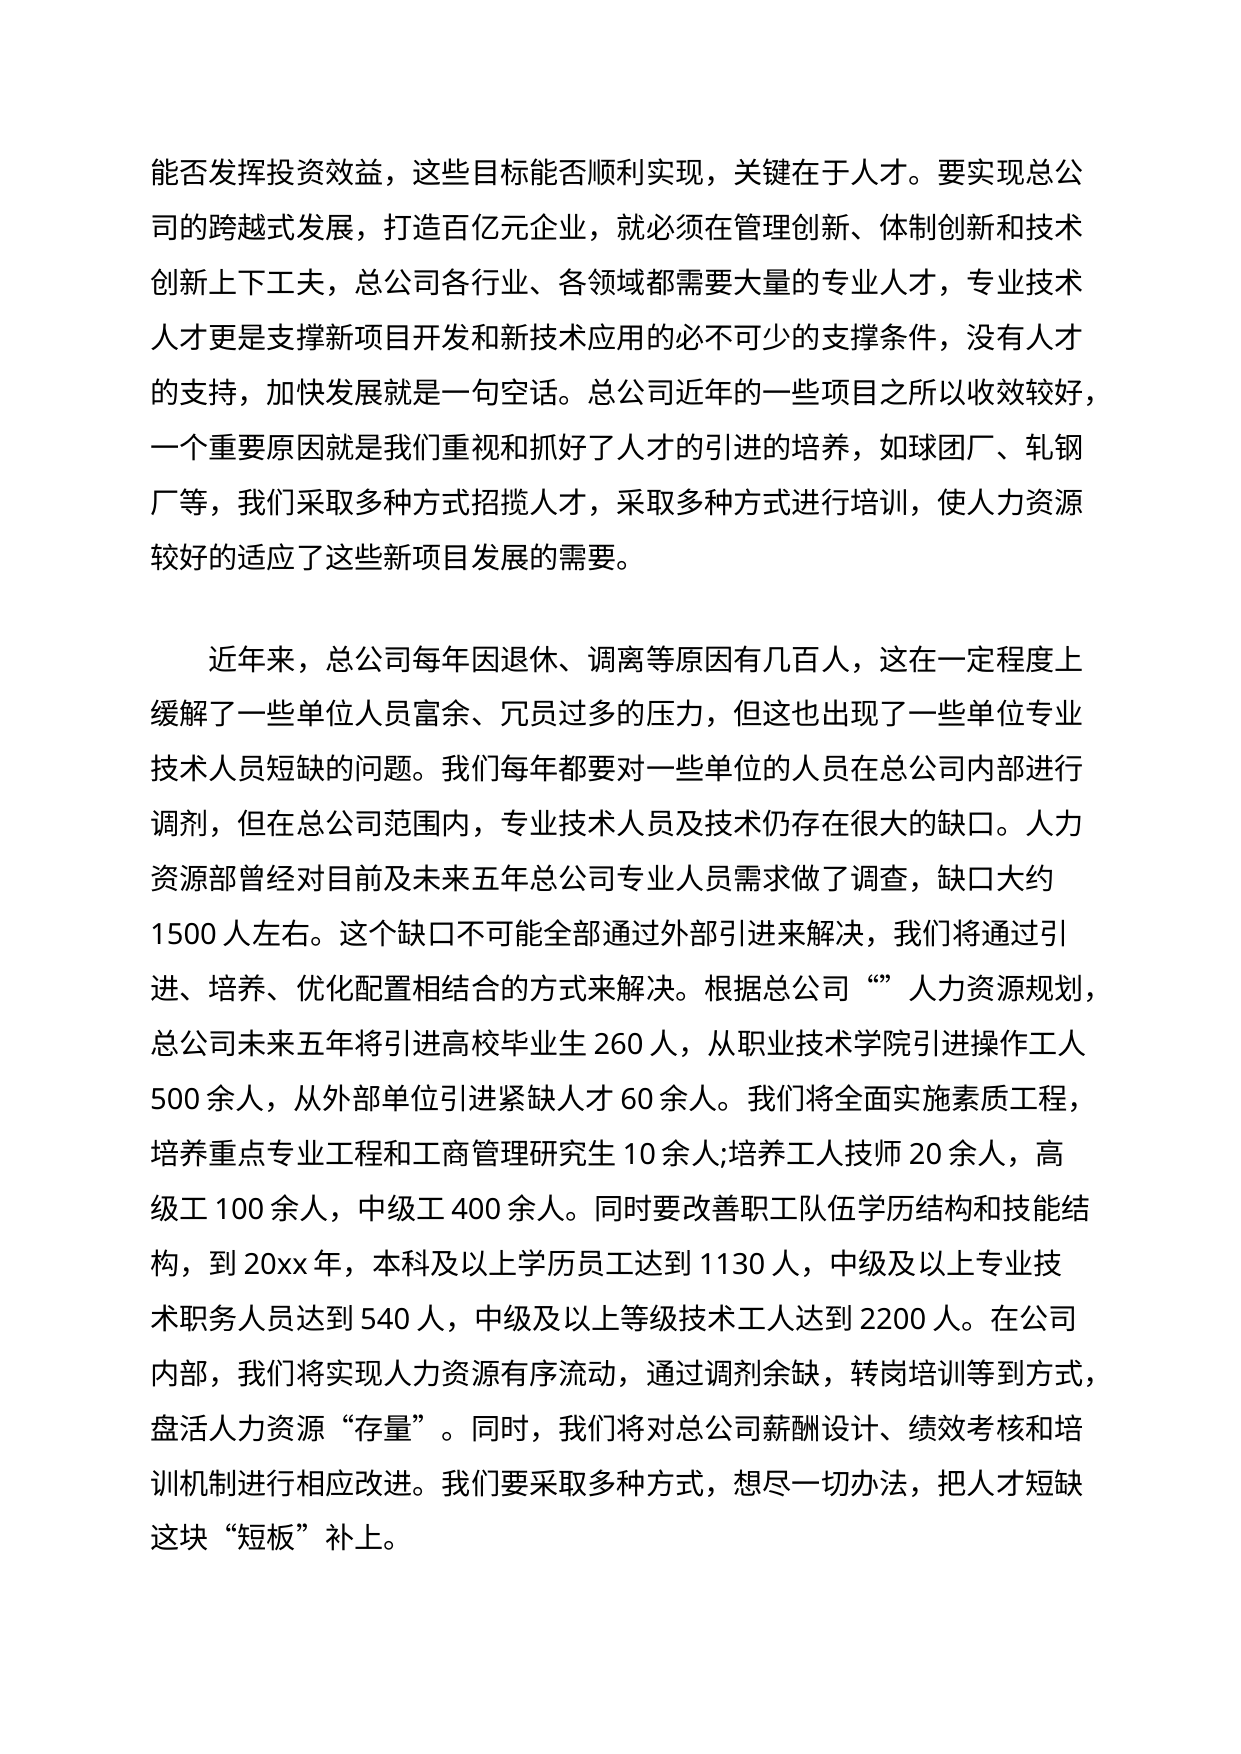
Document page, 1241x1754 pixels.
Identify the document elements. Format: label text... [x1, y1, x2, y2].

text 近年来，总公司每年因退休、调离等原因有几百人，这在一定程度上缓解了一些单位人员富余、冗员过多的压力，但这也出现了一些单位专业技术人员短缺的问题。我们每年都要对一些单位的人员在总公司内部进行调剂，但在总公司范围内，专业技术人员及技术仍存在很大的缺口。人力资源部曾经对目前及未来五年总公司专业人员需求做了调查，缺口大约1500人左右。这个缺口不可能全部通过外部引进来解决，我们将通过引进、培养、优化配置相结合的方式来解决。根据总公司“”人力资源规划，总公司未来五年将引进高校毕业生260人，从职业技术学院引进操作工人500余人，从外部单位引进紧缺人才60余人。我们将全面实施素质工程，培养重点专业工程和工商管理研究生10余人;培养工人技师20余人，高级工100余人，中级工400余人。同时要改善职工队伍学历结构和技能结构，到20xx年，本科及以上学历员工达到1130人，中级及以上专业技术职务人员达到540人，中级及以上等级技术工人达到2200人。在公司内部，我们将实现人力资源有序流动，通过调剂余缺，转岗培训等到方式，盘活人力资源“存量”。同时，我们将对总公司薪酬设计、绩效考核和培训机制进行相应改进。我们要采取多种方式，想尽一切办法，把人才短缺这块“短板”补上。 [150, 636, 1090, 1557]
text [150, 150, 1090, 577]
